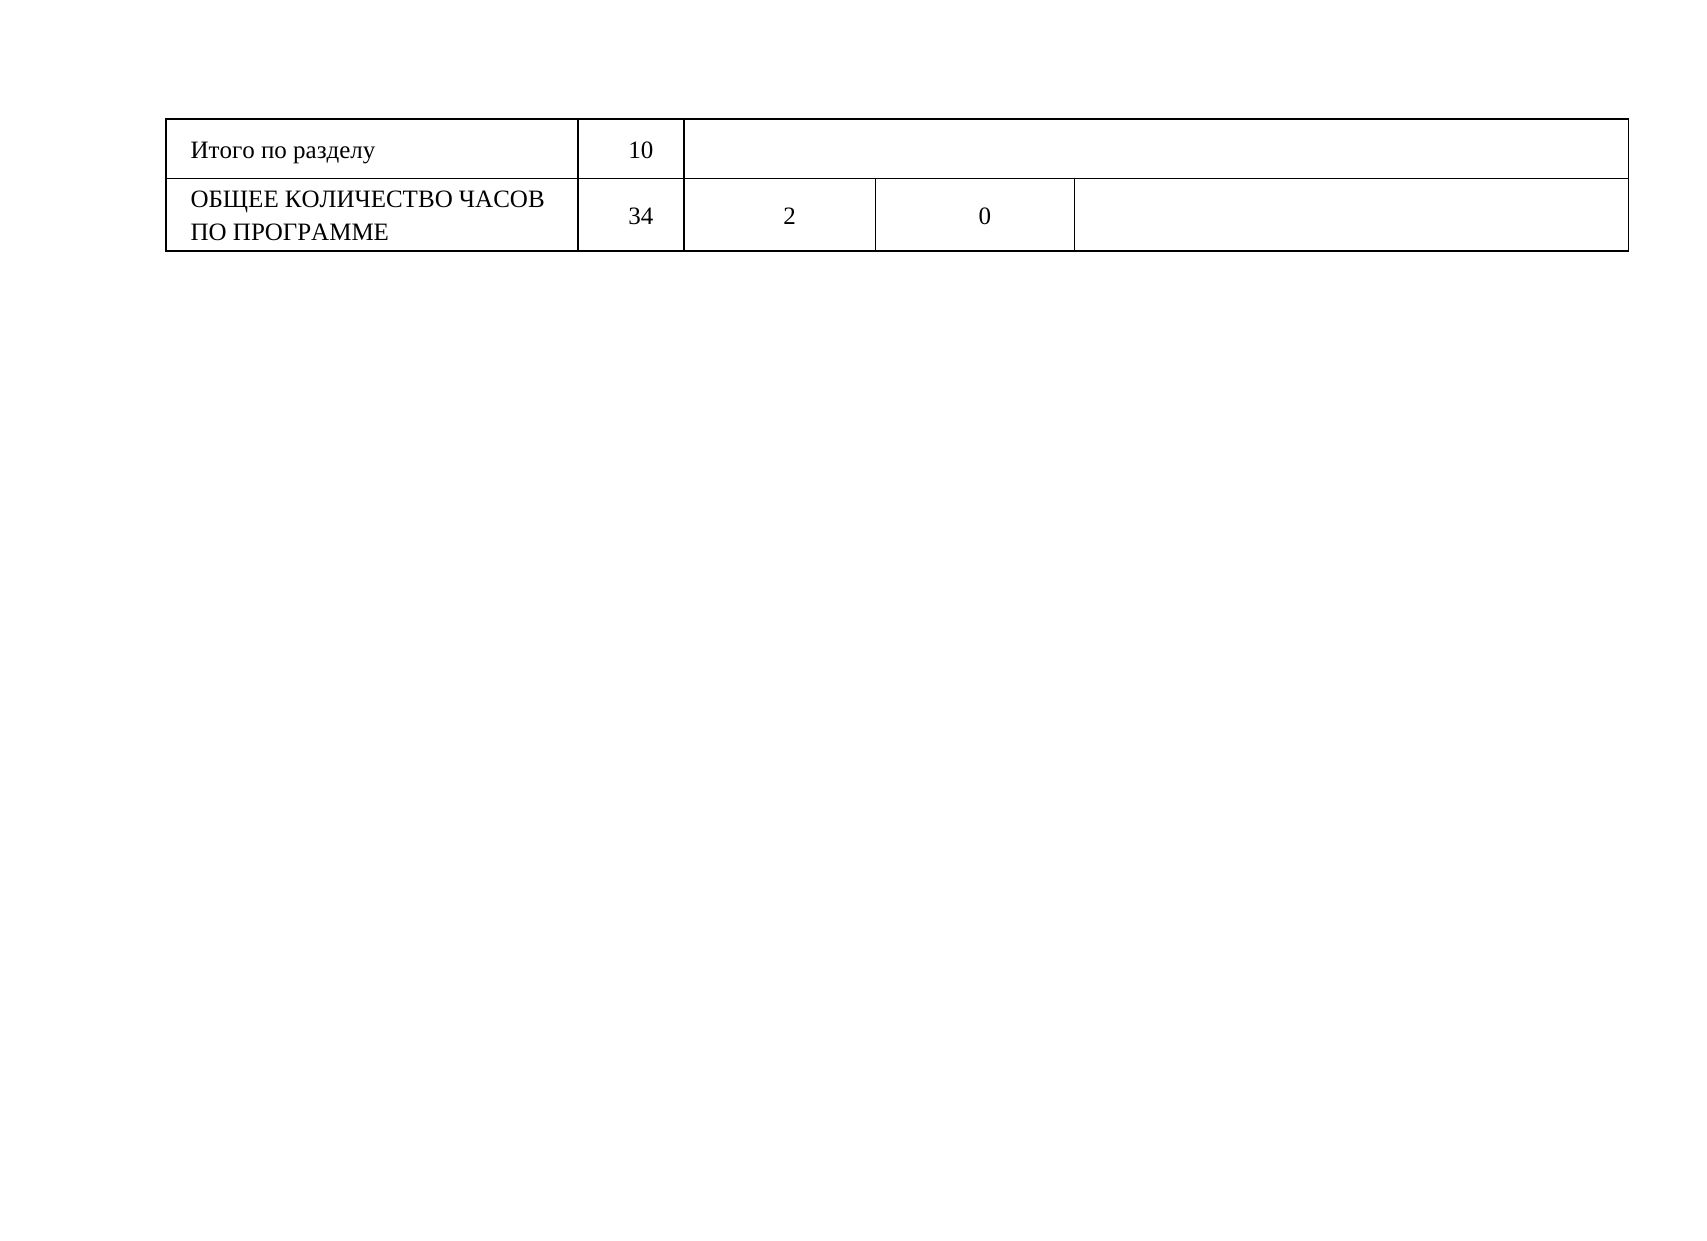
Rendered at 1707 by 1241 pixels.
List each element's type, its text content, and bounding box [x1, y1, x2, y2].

table_cell 0 [876, 179, 1074, 250]
table_cell 34 [579, 179, 683, 250]
table_cell Итого по разделу [167, 120, 577, 178]
table_cell [685, 120, 1628, 178]
table_cell [1075, 179, 1628, 250]
table_cell 10 [579, 120, 683, 178]
table_cell 2 [685, 179, 875, 250]
table_cell ОБЩЕЕ КОЛИЧЕСТВО ЧАСОВ ПО ПРОГРАММЕ [167, 179, 577, 250]
